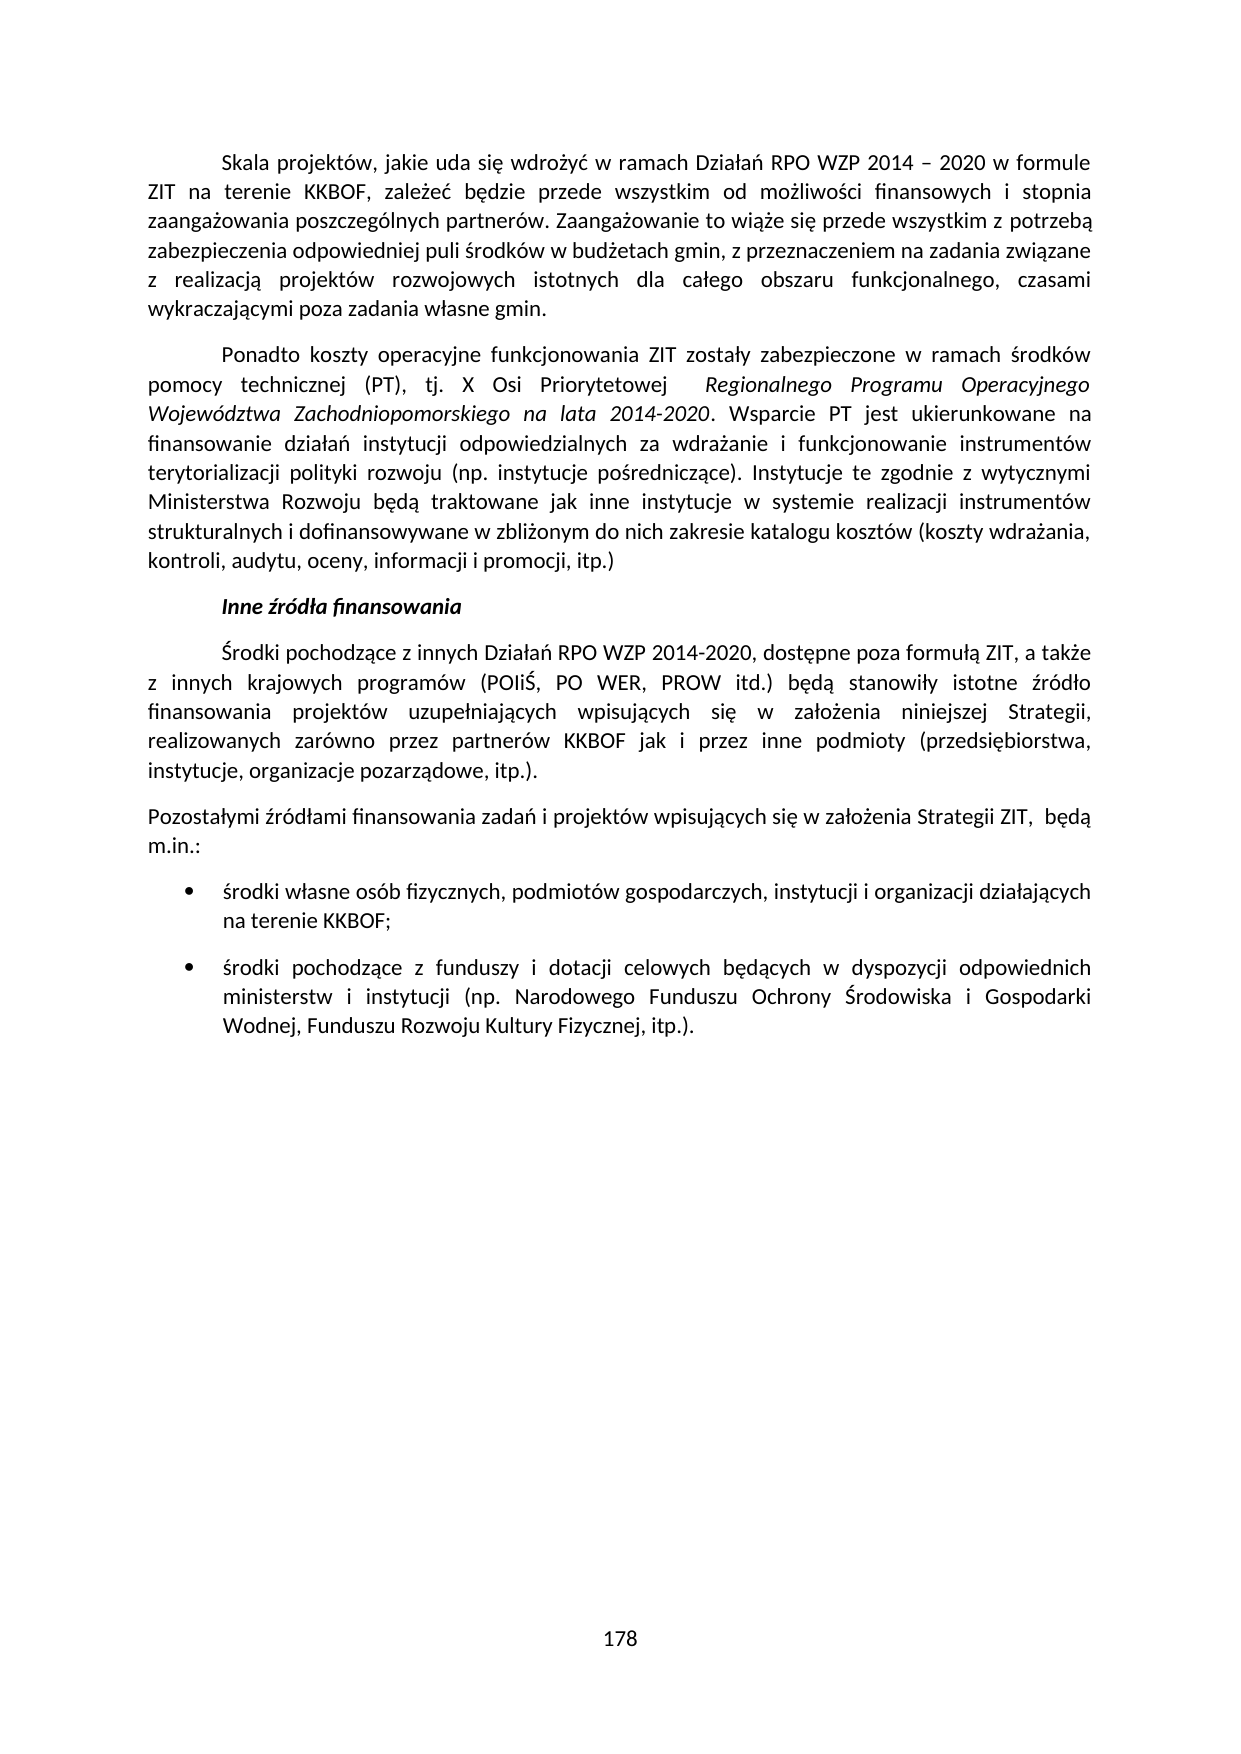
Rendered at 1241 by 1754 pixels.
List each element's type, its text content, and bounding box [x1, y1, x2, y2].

text Inne źródła finansowania [148, 592, 1093, 620]
list środki własne osób fizycznych, podmiotów gospodarczych, instytucji i organizacji działających na terenie KKBOF; [185, 877, 1093, 934]
text Ponadto koszty operacyjne funkcjonowania ZIT zostały zabezpieczone w ramach środków pomocy technicznej (PT), tj. X Osi Priorytetowej Regionalnego Programu Operacyjnego Województwa Zachodniopomorskiego na lata 2014-2020. Wsparcie PT jest ukierunkowane na finansowanie działań instytucji odpowiedzialnych za wdrażanie i funkcjonowanie instrumentów terytorializacji polityki rozwoju (np. instytucje pośredniczące). Instytucje te zgodnie z wytycznymi Ministerstwa Rozwoju będą traktowane jak inne instytucje w systemie realizacji instrumentów strukturalnych i dofinansowywane w zbliżonym do nich zakresie katalogu kosztów (koszty wdrażania, kontroli, audytu, oceny, informacji i promocji, itp.) [148, 341, 1093, 574]
text Pozostałymi źródłami finansowania zadań i projektów wpisujących się w założenia Strategii ZIT, będą m.in.: [148, 802, 1093, 859]
list środki pochodzące z funduszy i dotacji celowych będących w dyspozycji odpowiednich ministerstw i instytucji (np. Narodowego Funduszu Ochrony Środowiska i Gospodarki Wodnej, Funduszu Rozwoju Kultury Fizycznej, itp.). [185, 953, 1093, 1039]
text Skala projektów, jakie uda się wdrożyć w ramach Działań RPO WZP 2014 – 2020 w formule ZIT na terenie KKBOF, zależeć będzie przede wszystkim od możliwości finansowych i stopnia zaangażowania poszczególnych partnerów. Zaangażowanie to wiąże się przede wszystkim z potrzebą zabezpieczenia odpowiedniej puli środków w budżetach gmin, z przeznaczeniem na zadania związane z realizacją projektów rozwojowych istotnych dla całego obszaru funkcjonalnego, czasami wykraczającymi poza zadania własne gmin. [148, 148, 1093, 322]
text Środki pochodzące z innych Działań RPO WZP 2014-2020, dostępne poza formułą ZIT, a także z innych krajowych programów (POIiŚ, PO WER, PROW itd.) będą stanowiły istotne źródło finansowania projektów uzupełniających wpisujących się w założenia niniejszej Strategii, realizowanych zarówno przez partnerów KKBOF jak i przez inne podmioty (przedsiębiorstwa, instytucje, organizacje pozarządowe, itp.). [148, 638, 1093, 784]
